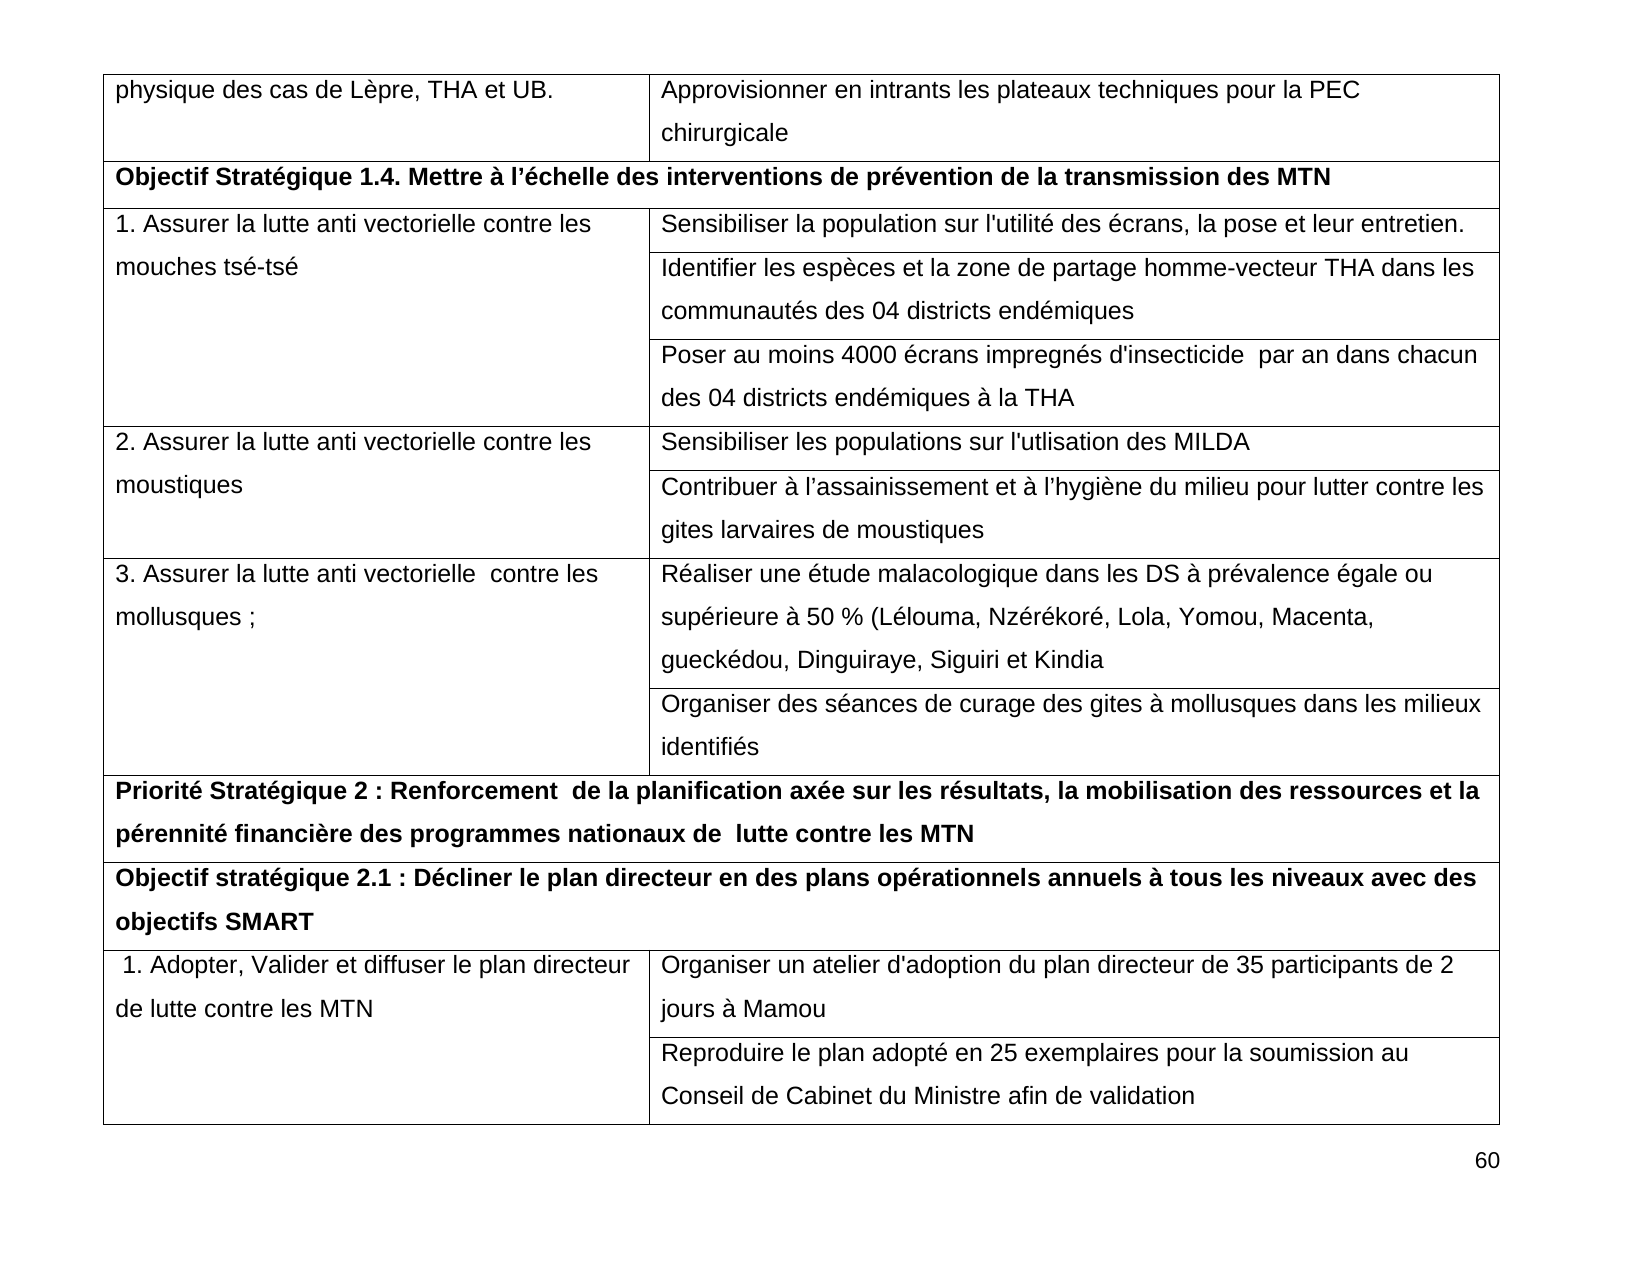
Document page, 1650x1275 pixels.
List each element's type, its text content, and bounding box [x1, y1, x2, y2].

table_cell Organiser des séances de curage des gites à mollusques dans les milieux identifiés [650, 689, 1499, 775]
table_cell Reproduire le plan adopté en 25 exemplaires pour la soumission au Conseil de Cabinet du Ministre afin de validation [650, 1038, 1499, 1124]
table_cell 1. Adopter, Valider et diffuser le plan directeur de lutte contre les MTN [104, 951, 649, 1124]
table_cell Contribuer à l’assainissement et à l’hygiène du milieu pour lutter contre les gites larvaires de moustiques [650, 471, 1499, 558]
table_cell Objectif Stratégique 1.4. Mettre à l’échelle des interventions de prévention de la transmission des MTN [104, 162, 1499, 208]
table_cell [104, 75, 649, 161]
table_cell Approvisionner en intrants les plateaux techniques pour la PEC chirurgicale [650, 75, 1499, 161]
table_cell 2. Assurer la lutte anti vectorielle contre les moustiques [104, 427, 649, 558]
table_cell Sensibiliser la population sur l'utilité des écrans, la pose et leur entretien. [650, 209, 1499, 252]
table_cell Sensibiliser les populations sur l'utlisation des MILDA [650, 427, 1499, 470]
table_cell Objectif stratégique 2.1 : Décliner le plan directeur en des plans opérationnels annuels à tous les niveaux avec des objectifs SMART [104, 863, 1499, 949]
table_cell Réaliser une étude malacologique dans les DS à prévalence égale ou supérieure à 50 % (Lélouma, Nzérékoré, Lola, Yomou, Macenta, gueckédou, Dinguiraye, Siguiri et Kindia [650, 559, 1499, 688]
table_cell 3. Assurer la lutte anti vectorielle contre les mollusques ; [104, 559, 649, 775]
table_cell Poser au moins 4000 écrans impregnés d'insecticide par an dans chacun des 04 districts endémiques à la THA [650, 340, 1499, 426]
table_cell Organiser un atelier d'adoption du plan directeur de 35 participants de 2 jours à Mamou [650, 951, 1499, 1037]
table_cell Identifier les espèces et la zone de partage homme-vecteur THA dans les communautés des 04 districts endémiques [650, 253, 1499, 339]
table_cell 1. Assurer la lutte anti vectorielle contre les mouches tsé-tsé [104, 209, 649, 426]
table_cell Priorité Stratégique 2 : Renforcement de la planification axée sur les résultats, la mobilisation des ressources et la pérennité financière des programmes nationaux de lutte contre les MTN [104, 776, 1499, 862]
